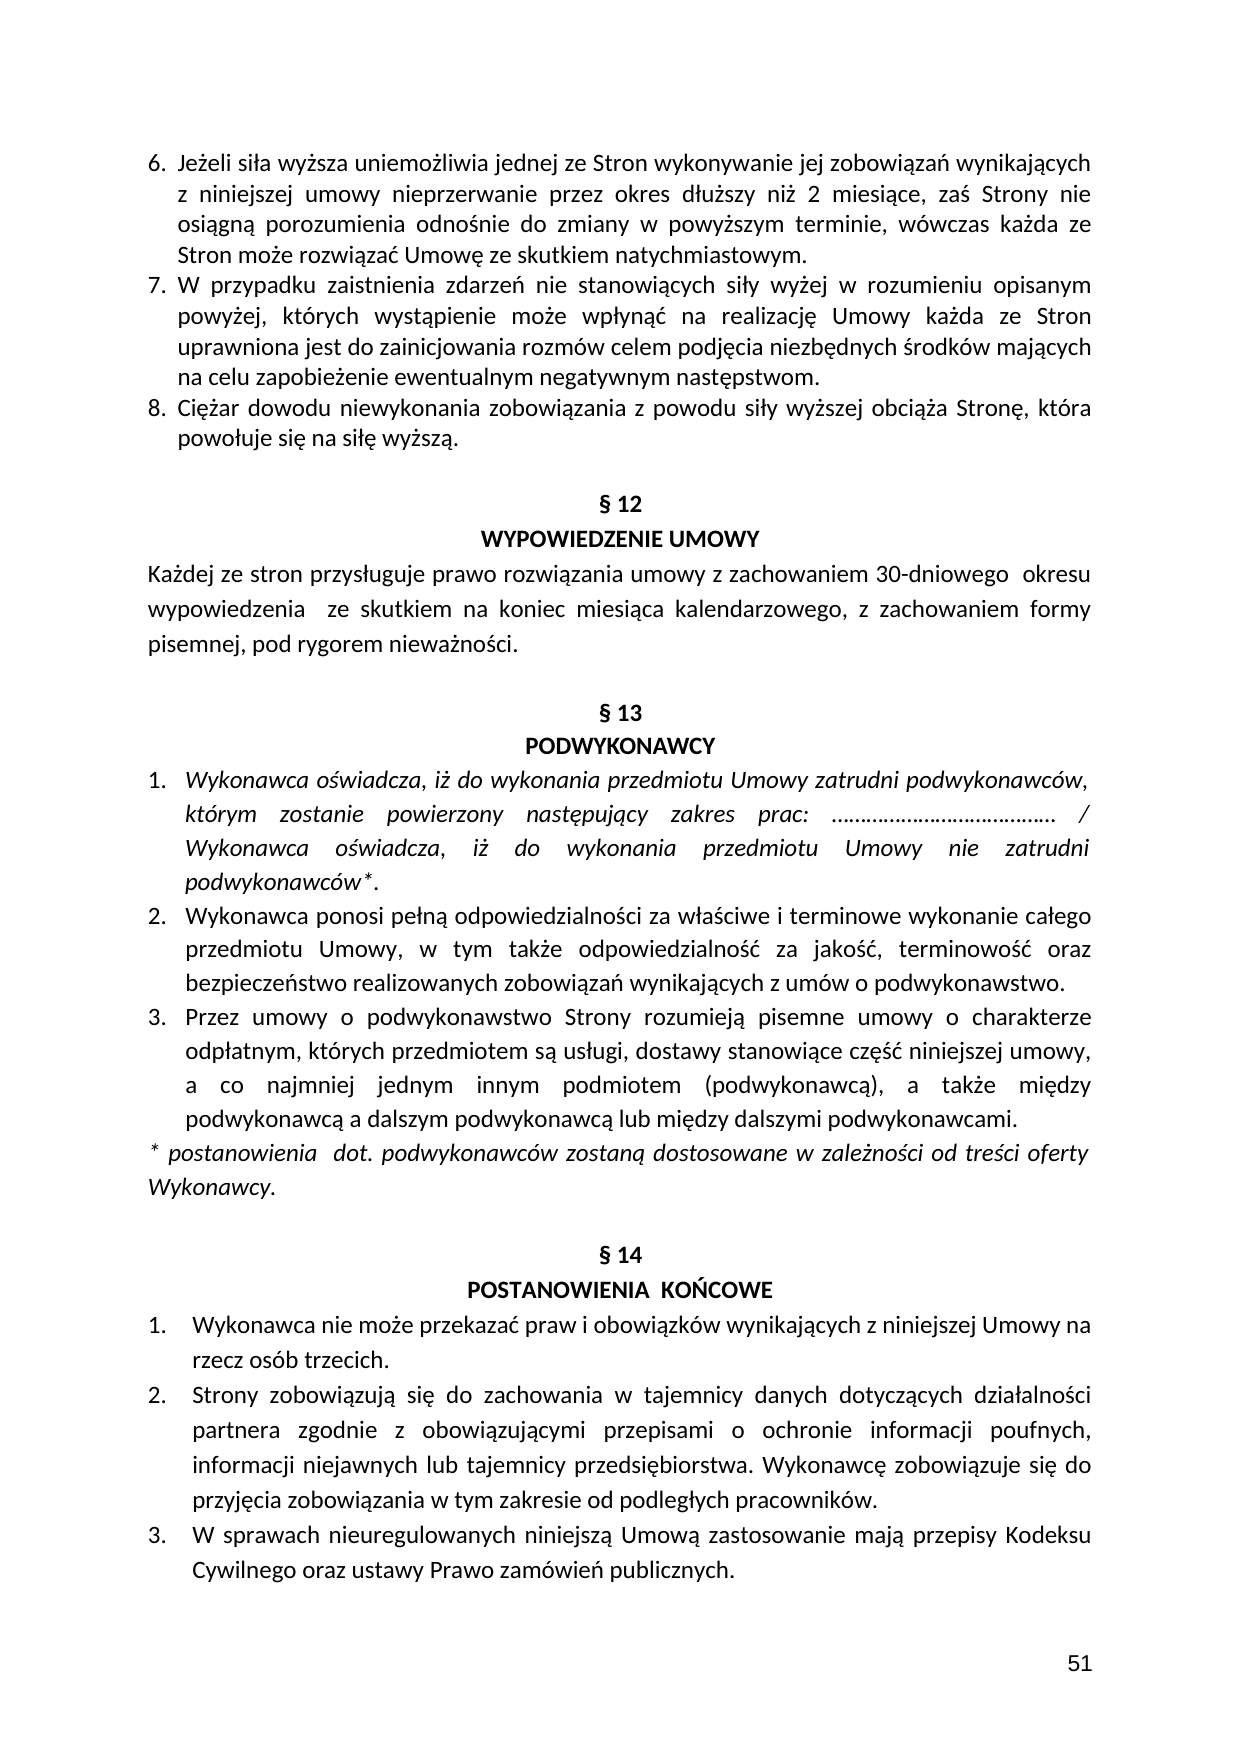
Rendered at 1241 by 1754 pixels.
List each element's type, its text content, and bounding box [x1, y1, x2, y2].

text § 12 [148, 488, 1093, 518]
text POSTANOWIENIA KOŃCOWE [148, 1274, 1093, 1305]
text § 13 [148, 697, 1093, 727]
list Przez umowy o podwykonawstwo Strony rozumieją pisemne umowy o charakterze odpłatnym, których przedmiotem są usługi, dostawy stanowiące część niniejszej umowy, a co najmniej jednym innym podmiotem (podwykonawcą), a także między podwykonawcą a dalszym podwykonawcą lub między dalszymi podwykonawcami. [148, 1001, 1092, 1133]
text 1. Wykonawca nie może przekazać praw i obowiązków wynikających z niniejszej Umowy na rzecz osób trzecich. [148, 1309, 1093, 1375]
list Jeżeli siła wyższa uniemożliwia jednej ze Stron wykonywanie jej zobowiązań wynikających z niniejszej umowy nieprzerwanie przez okres dłuższy niż 2 miesiące, zaś Strony nie osiągną porozumienia odnośnie do zmiany w powyższym terminie, wówczas każda ze Stron może rozwiązać Umowę ze skutkiem natychmiastowym. [148, 148, 1093, 270]
text WYPOWIEDZENIE UMOWY [148, 523, 1093, 553]
list Ciężar dowodu niewykonania zobowiązania z powodu siły wyższej obciąża Stronę, która powołuje się na siłę wyższą. [148, 392, 1093, 453]
list Wykonawca ponosi pełną odpowiedzialności za właściwe i terminowe wykonanie całego przedmiotu Umowy, w tym także odpowiedzialność za jakość, terminowość oraz bezpieczeństwo realizowanych zobowiązań wynikających z umów o podwykonawstwo. [148, 900, 1092, 998]
text § 14 [148, 1239, 1093, 1270]
text 3. W sprawach nieuregulowanych niniejszą Umową zastosowanie mają przepisy Kodeksu Cywilnego oraz ustawy Prawo zamówień publicznych. [148, 1519, 1093, 1585]
list W przypadku zaistnienia zdarzeń nie stanowiących siły wyżej w rozumieniu opisanym powyżej, których wystąpienie może wpłynąć na realizację Umowy każda ze Stron uprawniona jest do zainicjowania rozmów celem podjęcia niezbędnych środków mających na celu zapobieżenie ewentualnym negatywnym następstwom. [148, 270, 1093, 392]
text PODWYKONAWCY [148, 731, 1093, 761]
text 2. Strony zobowiązują się do zachowania w tajemnicy danych dotyczących działalności partnera zgodnie z obowiązującymi przepisami o ochronie informacji poufnych, informacji niejawnych lub tajemnicy przedsiębiorstwa. Wykonawcę zobowiązuje się do przyjęcia zobowiązania w tym zakresie od podległych pracowników. [148, 1379, 1093, 1515]
list Wykonawca oświadcza, iż do wykonania przedmiotu Umowy zatrudni podwykonawców, którym zostanie powierzony następujący zakres prac: ………………………………… / Wykonawca oświadcza, iż do wykonania przedmiotu Umowy nie zatrudni podwykonawców*. [148, 764, 1093, 896]
text Każdej ze stron przysługuje prawo rozwiązania umowy z zachowaniem 30-dniowego okresu wypowiedzenia ze skutkiem na koniec miesiąca kalendarzowego, z zachowaniem formy pisemnej, pod rygorem nieważności. [148, 558, 1093, 658]
text * postanowienia dot. podwykonawców zostaną dostosowane w zależności od treści oferty Wykonawcy. [148, 1137, 1093, 1201]
